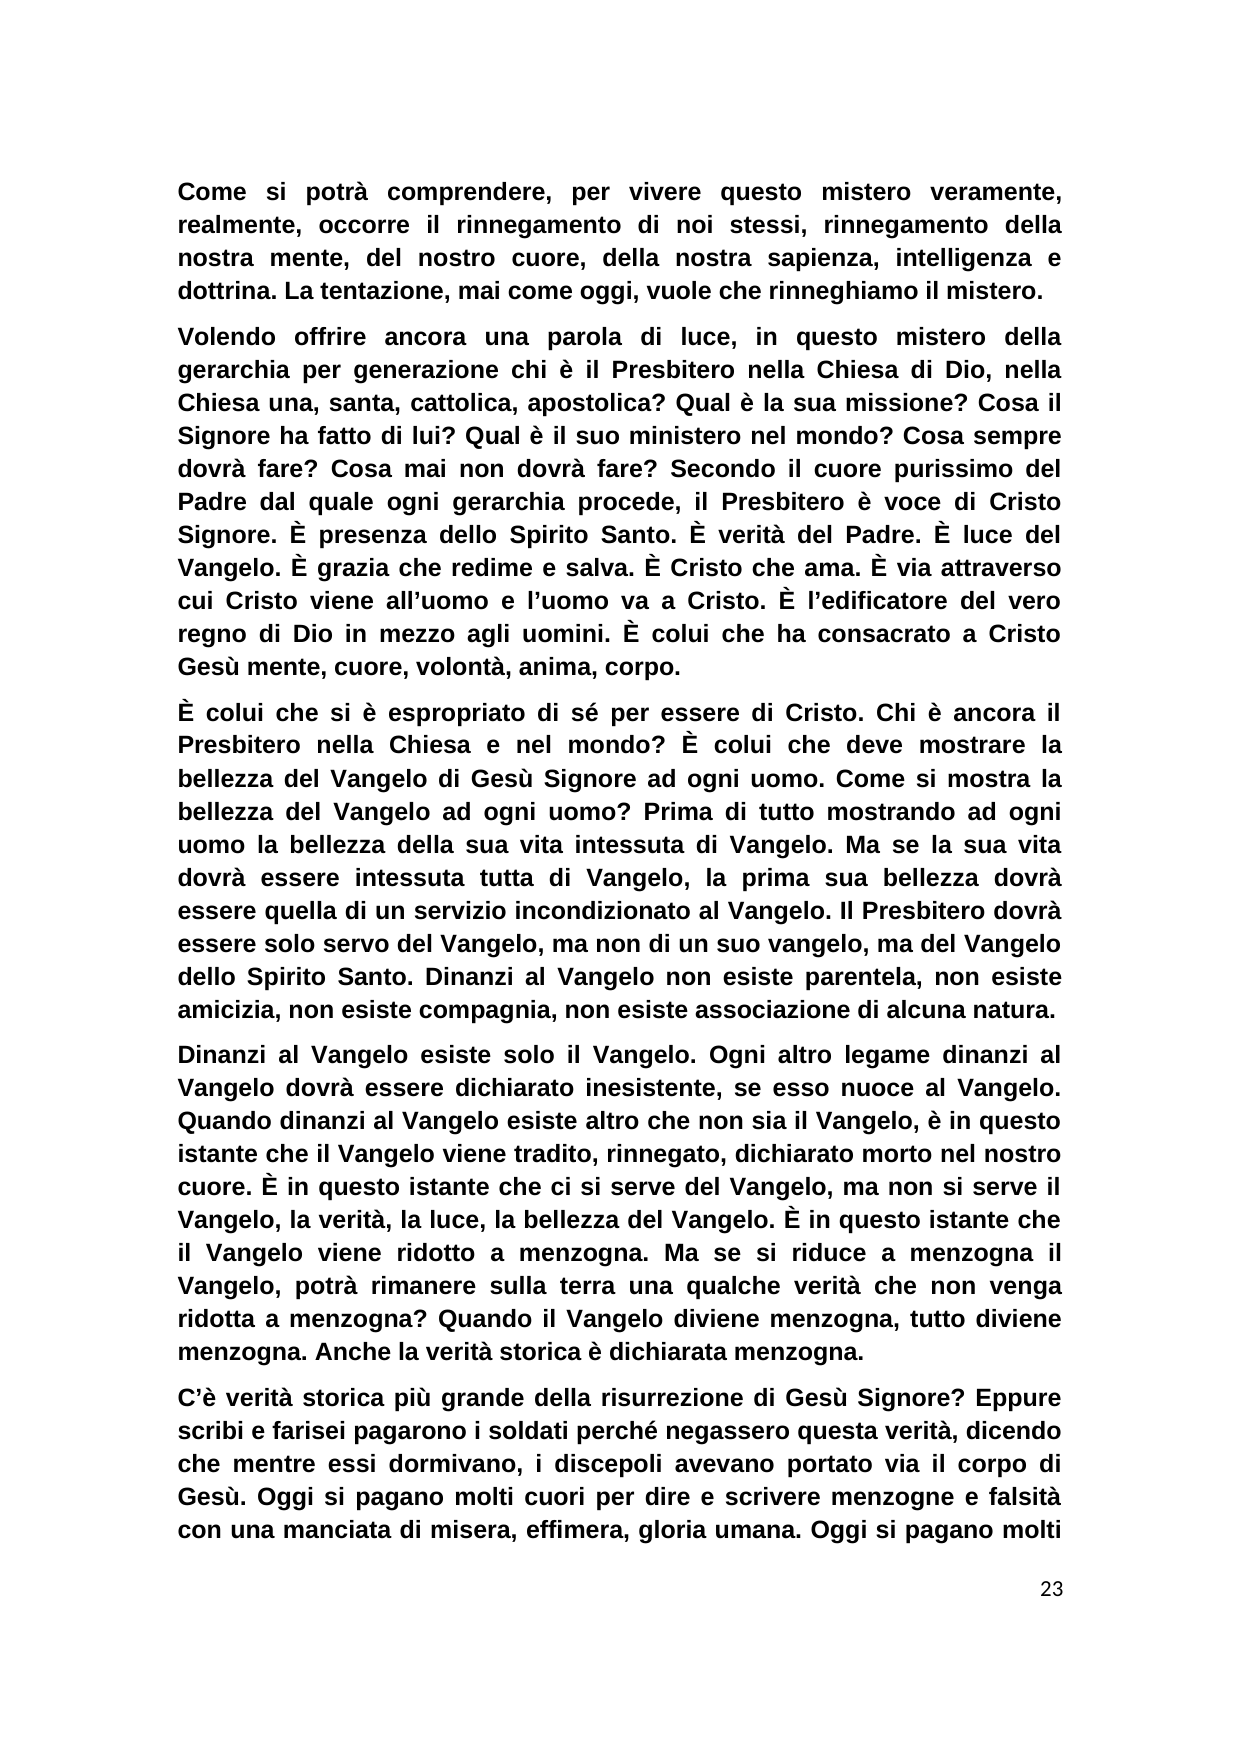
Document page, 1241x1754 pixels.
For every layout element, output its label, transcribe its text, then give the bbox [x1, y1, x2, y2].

text È colui che si è espropriato di sé per essere di Cristo. Chi è ancora il Presbitero nella Chiesa e nel mondo? È colui che deve mostrare la bellezza del Vangelo di Gesù Signore ad ogni uomo. Come si mostra la bellezza del Vangelo ad ogni uomo? Prima di tutto mostrando ad ogni uomo la bellezza della sua vita intessuta di Vangelo. Ma se la sua vita dovrà essere intessuta tutta di Vangelo, la prima sua bellezza dovrà essere quella di un servizio incondizionato al Vangelo. Il Presbitero dovrà essere solo servo del Vangelo, ma non di un suo vangelo, ma del Vangelo dello Spirito Santo. Dinanzi al Vangelo non esiste parentela, non esiste amicizia, non esiste compagnia, non esiste associazione di alcuna natura. [177, 697, 1063, 1023]
text Volendo offrire ancora una parola di luce, in questo mistero della gerarchia per generazione chi è il Presbitero nella Chiesa di Dio, nella Chiesa una, santa, cattolica, apostolica? Qual è la sua missione? Cosa il Signore ha fatto di lui? Qual è il suo ministero nel mondo? Cosa sempre dovrà fare? Cosa mai non dovrà fare? Secondo il cuore purissimo del Padre dal quale ogni gerarchia procede, il Presbitero è voce di Cristo Signore. È presenza dello Spirito Santo. È verità del Padre. È luce del Vangelo. È grazia che redime e salva. È Cristo che ama. È via attraverso cui Cristo viene all’uomo e l’uomo va a Cristo. È l’edificatore del vero regno di Dio in mezzo agli uomini. È colui che ha consacrato a Cristo Gesù mente, cuore, volontà, anima, corpo. [177, 322, 1063, 681]
text Come si potrà comprendere, per vivere questo mistero veramente, realmente, occorre il rinnegamento di noi stessi, rinnegamento della nostra mente, del nostro cuore, della nostra sapienza, intelligenza e dottrina. La tentazione, mai come oggi, vuole che rinneghiamo il mistero. [177, 177, 1063, 305]
text Dinanzi al Vangelo esiste solo il Vangelo. Ogni altro legame dinanzi al Vangelo dovrà essere dichiarato inesistente, se esso nuoce al Vangelo. Quando dinanzi al Vangelo esiste altro che non sia il Vangelo, è in questo istante che il Vangelo viene tradito, rinnegato, dichiarato morto nel nostro cuore. È in questo istante che ci si serve del Vangelo, ma non si serve il Vangelo, la verità, la luce, la bellezza del Vangelo. È in questo istante che il Vangelo viene ridotto a menzogna. Ma se si riduce a menzogna il Vangelo, potrà rimanere sulla terra una qualche verità che non venga ridotta a menzogna? Quando il Vangelo diviene menzogna, tutto diviene menzogna. Anche la verità storica è dichiarata menzogna. [177, 1040, 1063, 1366]
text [177, 1383, 1063, 1544]
